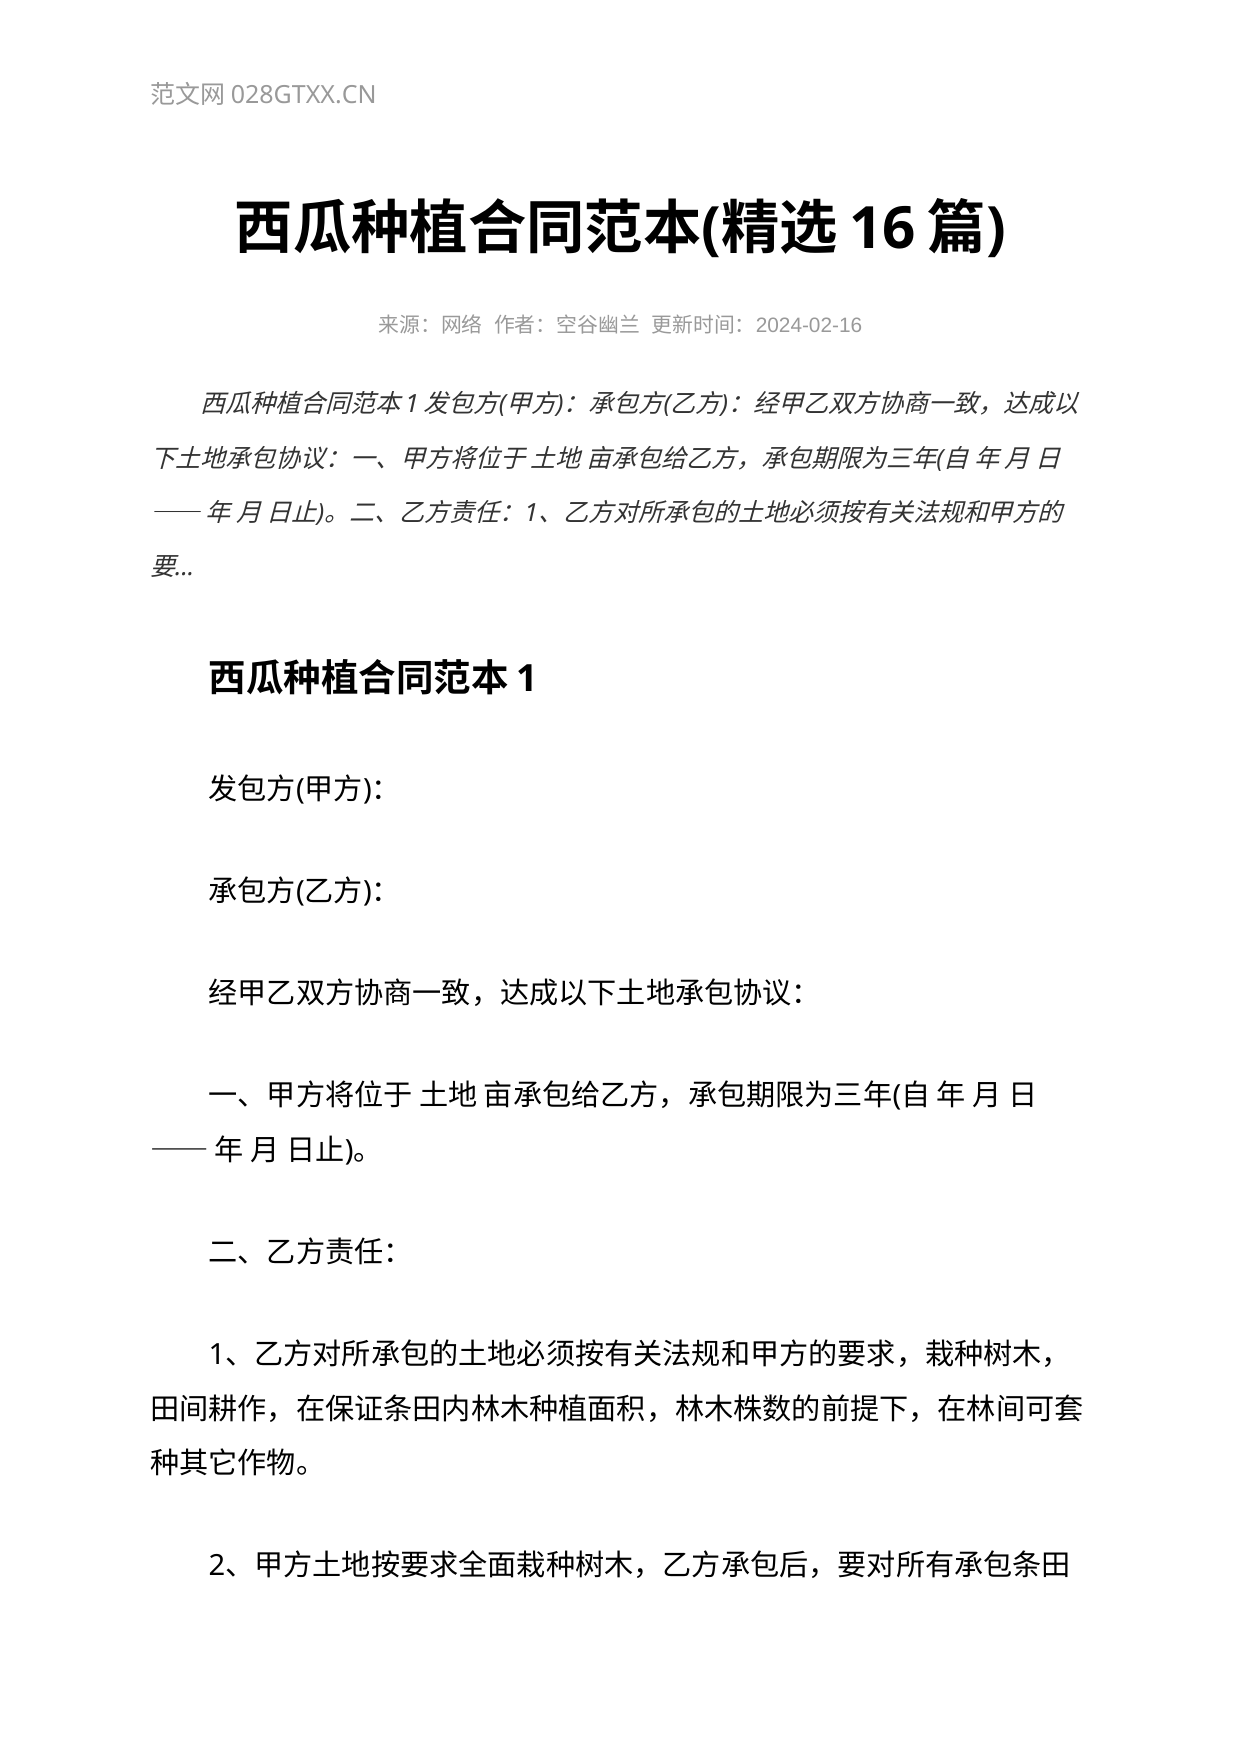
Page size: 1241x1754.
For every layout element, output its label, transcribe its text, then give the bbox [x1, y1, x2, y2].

text 一、甲方将位于 土地 亩承包给乙方，承包期限为三年(自 年 月 日—— 年 月 日止)。 [150, 1071, 1090, 1169]
text 发包方(甲方)： [150, 766, 1090, 808]
text 承包方(乙方)： [150, 868, 1090, 910]
text 西瓜种植合同范本1发包方(甲方)：承包方(乙方)：经甲乙双方协商一致，达成以下土地承包协议：一、甲方将位于 土地 亩承包给乙方，承包期限为三年(自 年 月 日—— 年 月 日止)。二、乙方责任：1、乙方对所承包的土地必须按有关法规和甲方的要... [150, 384, 1090, 583]
text 1、乙方对所承包的土地必须按有关法规和甲方的要求，栽种树木，田间耕作，在保证条田内林木种植面积，林木株数的前提下，在林间可套种其它作物。 [150, 1330, 1090, 1482]
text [150, 1542, 1090, 1584]
text 经甲乙双方协商一致，达成以下土地承包协议： [150, 970, 1090, 1012]
text 西瓜种植合同范本1 [150, 648, 1090, 703]
text 来源：网络 作者：空谷幽兰 更新时间：2024-02-16 [150, 313, 1090, 337]
subtitle 西瓜种植合同范本(精选16篇) [150, 181, 1090, 266]
text 二、乙方责任： [150, 1228, 1090, 1271]
